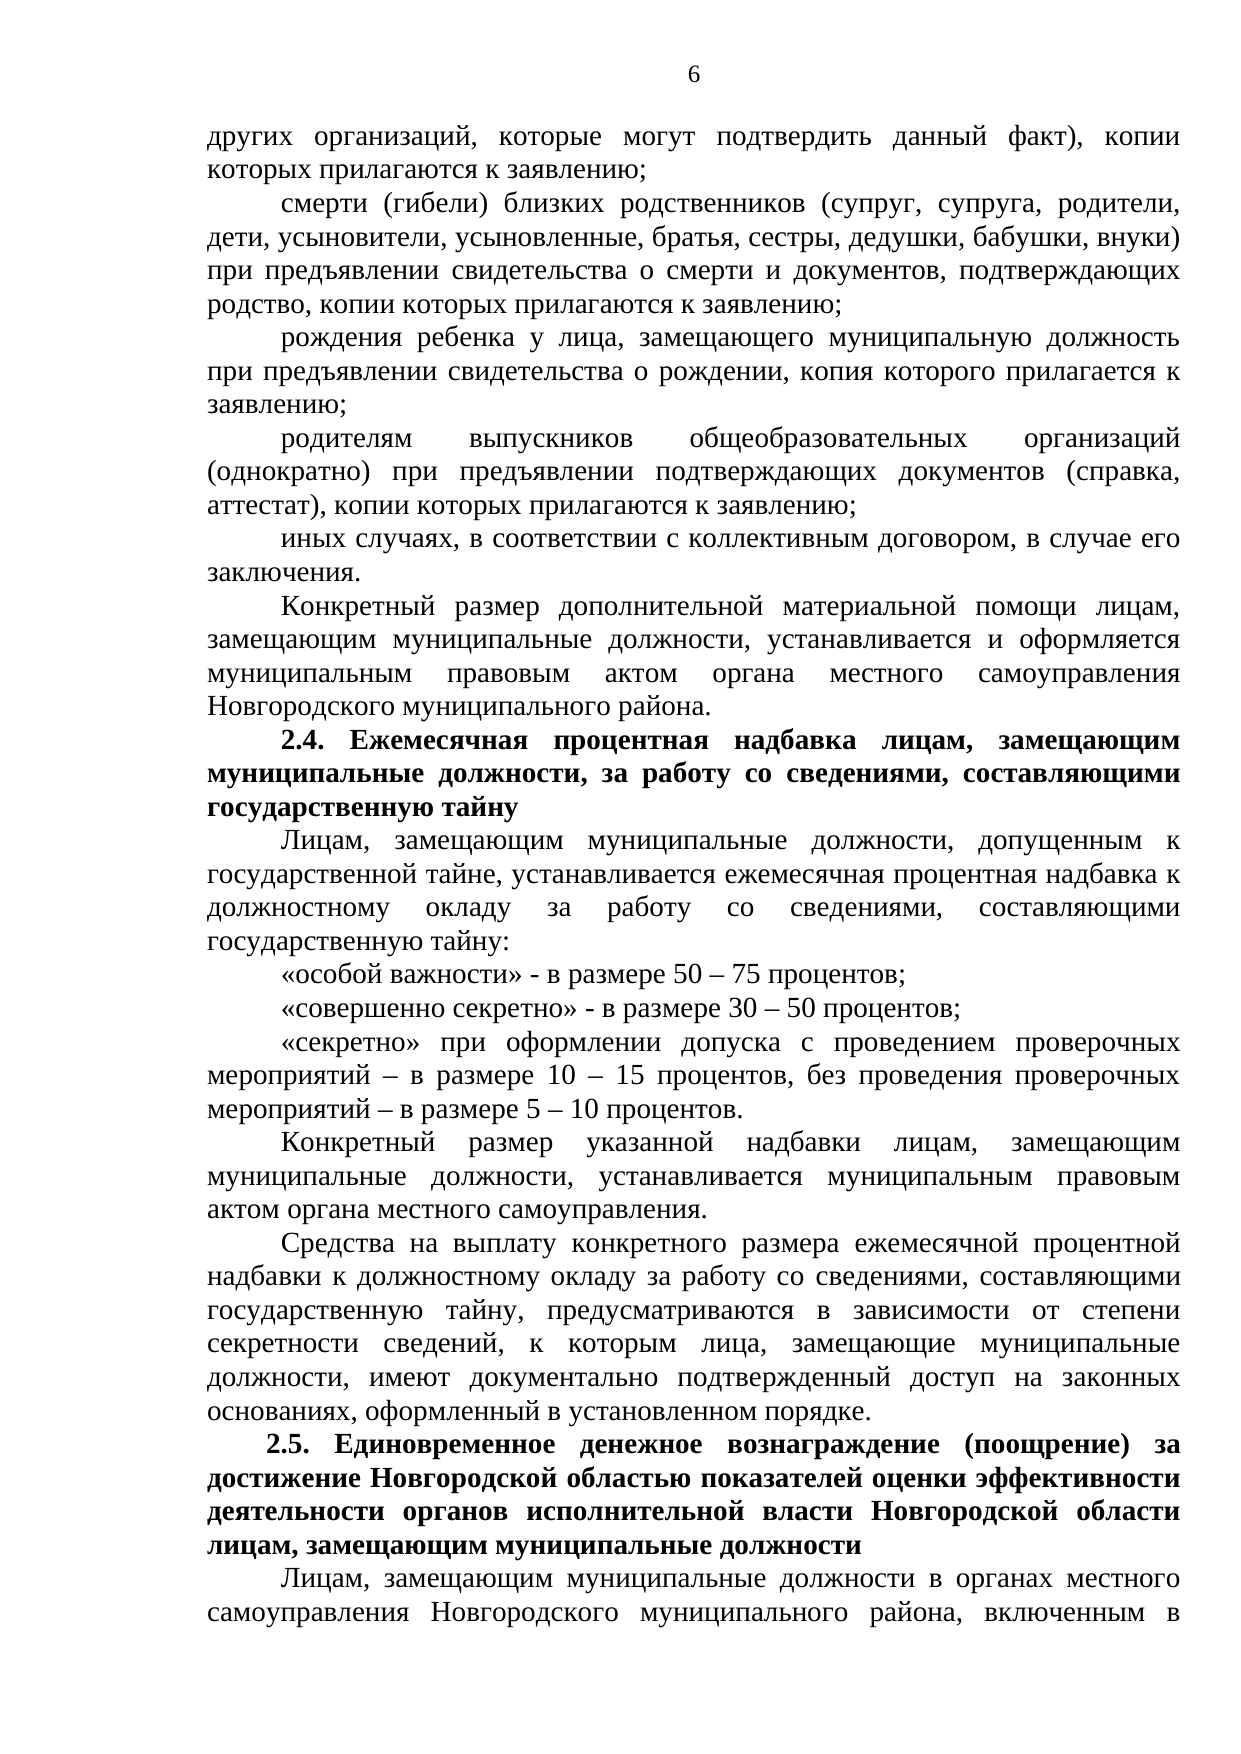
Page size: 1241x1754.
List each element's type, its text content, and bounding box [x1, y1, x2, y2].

text Средства на выплату конкретного размера ежемесячной процентной надбавки к должностному окладу за работу со сведениями, составляющими государственную тайну, предусматриваются в зависимости от степени секретности сведений, к которым лица, замещающие муниципальные должности, имеют документально подтвержденный доступ на законных основаниях, оформленный в установленном порядке. [207, 1225, 1181, 1426]
text иных случаях, в соответствии с коллективным договором, в случае его заключения. [207, 521, 1181, 588]
text Конкретный размер дополнительной материальной помощи лицам, замещающим муниципальные должности, устанавливается и оформляется муниципальным правовым актом органа местного самоуправления Новгородского муниципального района. [207, 588, 1181, 722]
text 2.5. Единовременное денежное вознаграждение (поощрение) за достижение Новгородской областью показателей оценки эффективности деятельности органов исполнительной власти Новгородской области лицам, замещающим муниципальные должности [207, 1426, 1181, 1560]
text 2.4. Ежемесячная процентная надбавка лицам, замещающим муниципальные должности, за работу со сведениями, составляющими государственную тайну [207, 722, 1181, 822]
text родителям выпускников общеобразовательных организаций (однократно) при предъявлении подтверждающих документов (справка, аттестат), копии которых прилагаются к заявлению; [207, 420, 1181, 521]
text Конкретный размер указанной надбавки лицам, замещающим муниципальные должности, устанавливается муниципальным правовым актом органа местного самоуправления. [207, 1124, 1181, 1225]
text рождения ребенка у лица, замещающего муниципальную должность при предъявлении свидетельства о рождении, копия которого прилагается к заявлению; [207, 319, 1181, 420]
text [207, 1560, 1181, 1627]
text «секретно» при оформлении допуска с проведением проверочных мероприятий – в размере 10 – 15 процентов, без проведения проверочных мероприятий – в размере 5 – 10 процентов. [207, 1024, 1181, 1124]
text Лицам, замещающим муниципальные должности, допущенным к государственной тайне, устанавливается ежемесячная процентная надбавка к должностному окладу за работу со сведениями, составляющими государственную тайну: [207, 822, 1181, 957]
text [207, 118, 1181, 185]
text «особой важности» - в размере 50 – 75 процентов; [207, 957, 1181, 990]
text «совершенно секретно» - в размере 30 – 50 процентов; [207, 990, 1181, 1024]
text смерти (гибели) близких родственников (супруг, супруга, родители, дети, усыновители, усыновленные, братья, сестры, дедушки, бабушки, внуки) при предъявлении свидетельства о смерти и документов, подтверждающих родство, копии которых прилагаются к заявлению; [207, 185, 1181, 319]
